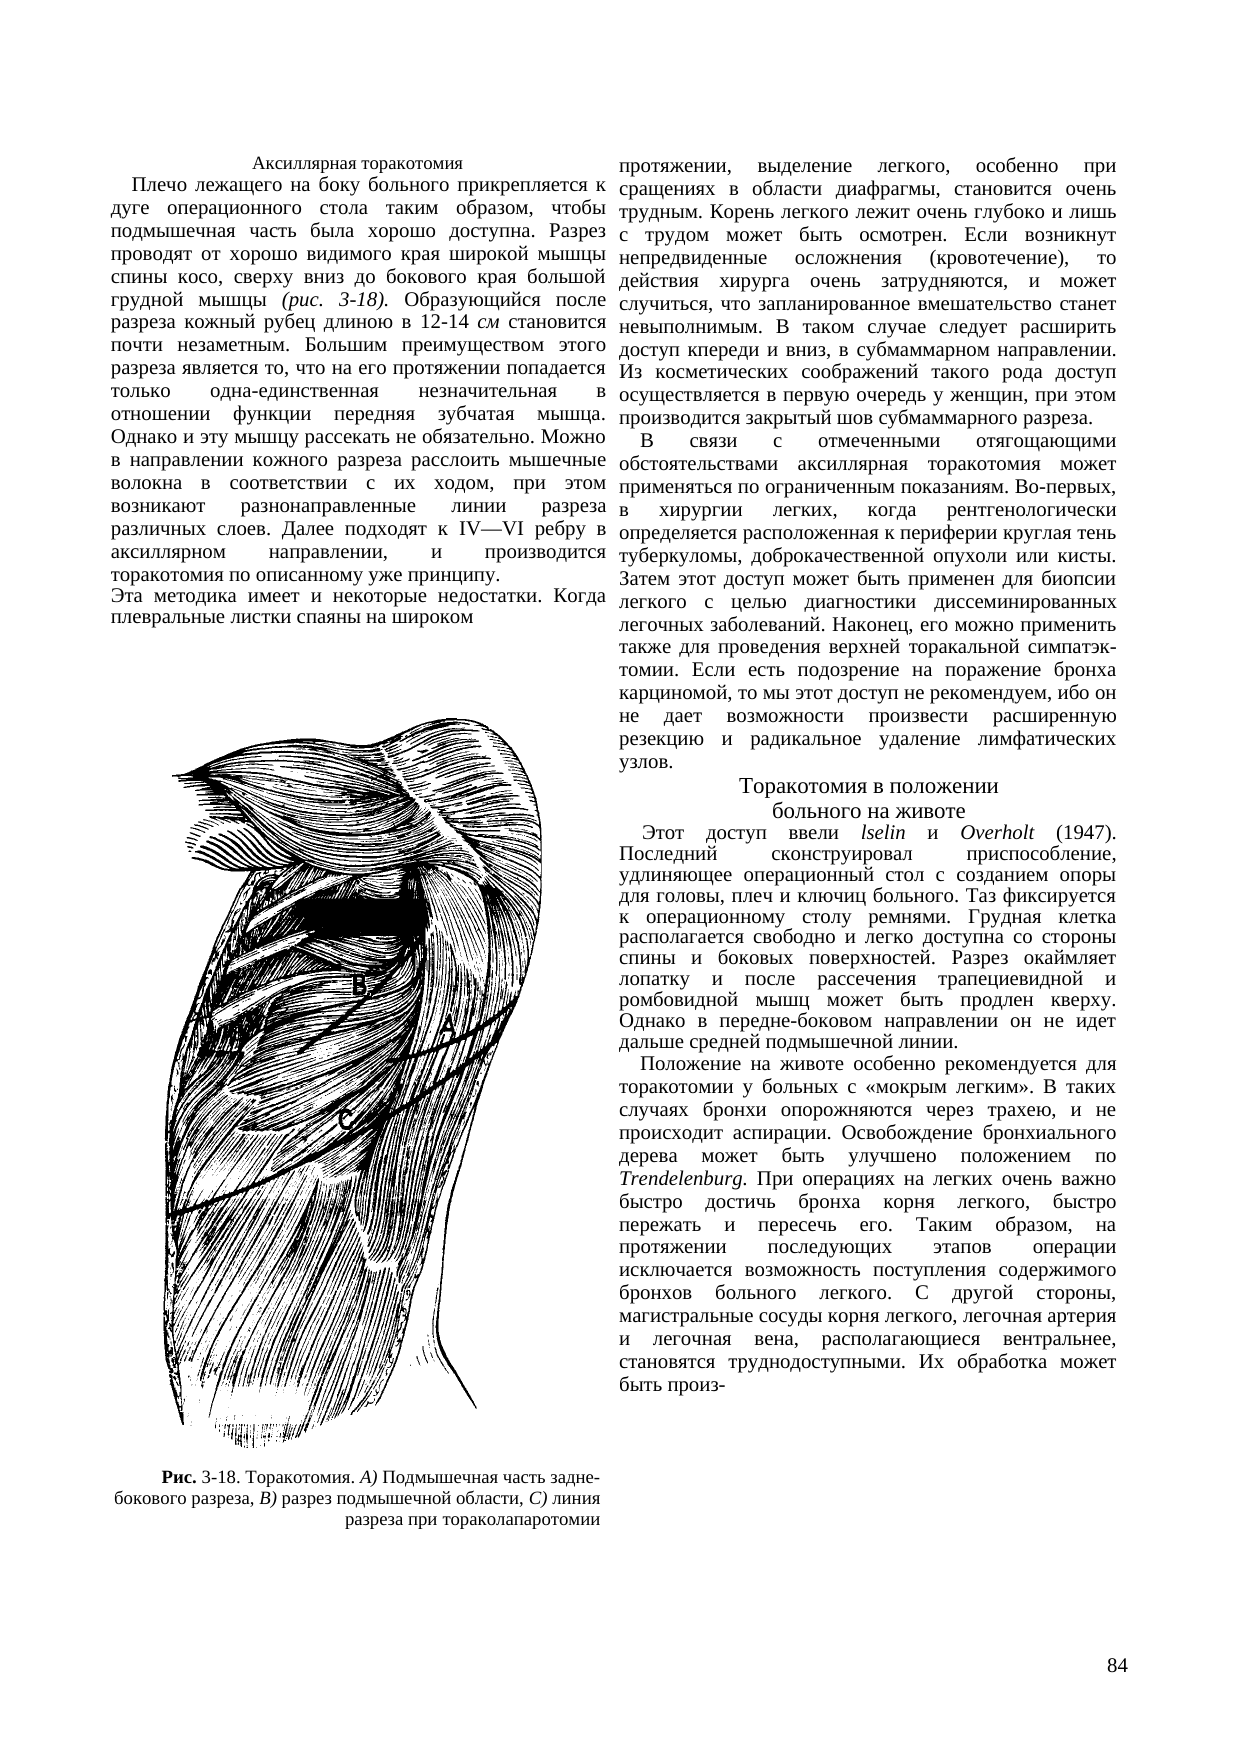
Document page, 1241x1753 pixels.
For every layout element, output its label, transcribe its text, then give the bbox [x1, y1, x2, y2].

text Эта методика имеет и некоторые недостатки. Когда плевральные листки спаяны на широком [111, 586, 606, 627]
text Рис. 3-18. Торакотомия. А) Подмышечная часть задне-бокового разреза, В) разрез подмышечной области, С) линия разреза при тораколапаротомии [111, 1467, 600, 1529]
picture [162, 718, 542, 1448]
text Аксиллярная торакотомия [111, 154, 604, 173]
text протяжении, выделение легкого, особенно при сращениях в области диафрагмы, становится очень трудным. Корень легкого лежит очень глубоко и лишь с трудом может быть осмотрен. Если возникнут непредвиденные осложнения (кровотечение), то действия хирурга очень затрудняются, и может случиться, что запланированное вмешательство станет невыполнимым. В таком случае следует расширить доступ кпереди и вниз, в субмаммарном направлении. Из косметических соображений такого рода доступ осуществляется в первую очередь у женщин, при этом производится закрытый шов субмаммарного разреза. [619, 154, 1117, 429]
text Торакотомия в положении больного на животе [694, 773, 1044, 823]
text В связи с отмеченными отягощающими обстоятельствами аксиллярная торакотомия может применяться по ограниченным показаниям. Во-первых, в хирургии легких, когда рентгенологически определяется расположенная к периферии круглая тень туберкуломы, доброкачественной опухоли или кисты. Затем этот доступ может быть применен для биопсии легкого с целью диагностики диссеминированных легочных заболеваний. Наконец, его можно применить также для проведения верхней торакальной симпатэк-томии. Если есть подозрение на поражение бронха карциномой, то мы этот доступ не рекомендуем, ибо он не дает возможности произвести расширенную резекцию и радикальное удаление лимфатических узлов. [619, 429, 1117, 773]
text Этот доступ ввели lselin и Overholt (1947). Последний сконструировал приспособление, удлиняющее операционный стол с созданием опоры для головы, плеч и ключиц больного. Таз фиксируется к операционному столу ремнями. Грудная клетка располагается свободно и легко доступна со стороны спины и боковых поверхностей. Разрез окаймляет лопатку и после рассечения трапециевидной и ромбовидной мышц может быть продлен кверху. Однако в передне-боковом направлении он не идет дальше средней подмышечной линии. [619, 823, 1117, 1052]
text Положение на животе особенно рекомендуется для торакотомии у больных с «мокрым легким». В таких случаях бронхи опорожняются через трахею, и не происходит аспирации. Освобождение бронхиального дерева может быть улучшено положением по Trendelenburg. При операциях на легких очень важно быстро достичь бронха корня легкого, быстро пережать и пересечь его. Таким образом, на протяжении последующих этапов операции исключается возможность поступления содержимого бронхов больного легкого. С другой стороны, магистральные сосуды корня легкого, легочная артерия и легочная вена, располагающиеся вентральнее, становятся труднодоступными. Их обработка может быть произ- [619, 1052, 1117, 1396]
text Плечо лежащего на боку больного прикрепляется к дуге операционного стола таким образом, чтобы подмышечная часть была хорошо доступна. Разрез проводят от хорошо видимого края широкой мышцы спины косо, сверху вниз до бокового края большой грудной мышцы (рис. 3-18). Образующийся после разреза кожный рубец длиною в 12-14 см становится почти незаметным. Большим преимуществом этого разреза является то, что на его протяжении попадается только одна-единственная незначительная в отношении функции передняя зубчатая мышца. Однако и эту мышцу рассекать не обязательно. Можно в направлении кожного разреза расслоить мышечные волокна в соответствии с их ходом, при этом возникают разнонаправленные линии разреза различных слоев. Далее подходят к IV—VI ребру в аксиллярном направлении, и производится торакотомия по описанному уже принципу. [111, 173, 606, 586]
